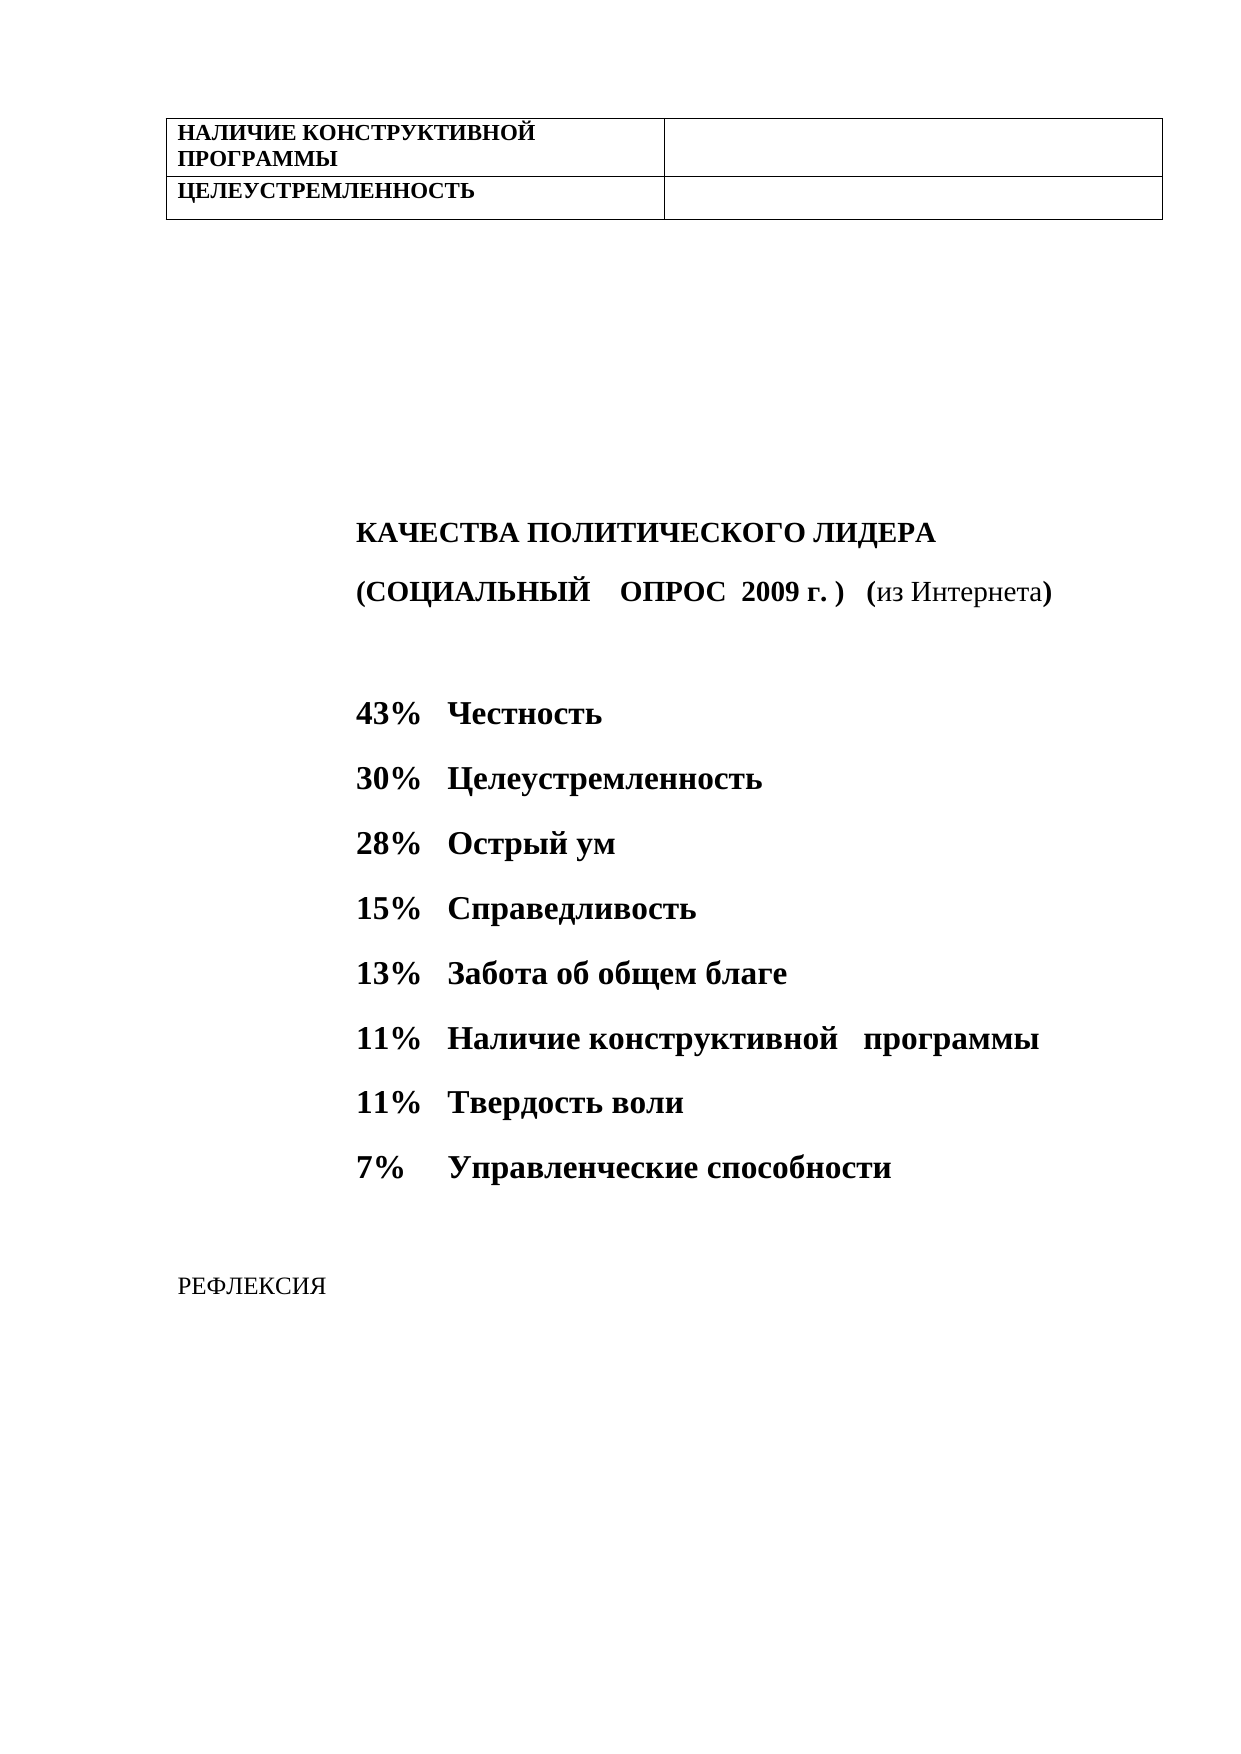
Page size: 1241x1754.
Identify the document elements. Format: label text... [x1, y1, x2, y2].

table_cell ЦЕЛЕУСТРЕМЛЕННОСТЬ [167, 177, 664, 219]
text РЕФЛЕКСИЯ [177, 1271, 1152, 1300]
table_cell [665, 177, 1162, 219]
table_cell НАЛИЧИЕ КОНСТРУКТИВНОЙ ПРОГРАММЫ [167, 119, 664, 176]
table_cell [665, 119, 1162, 176]
